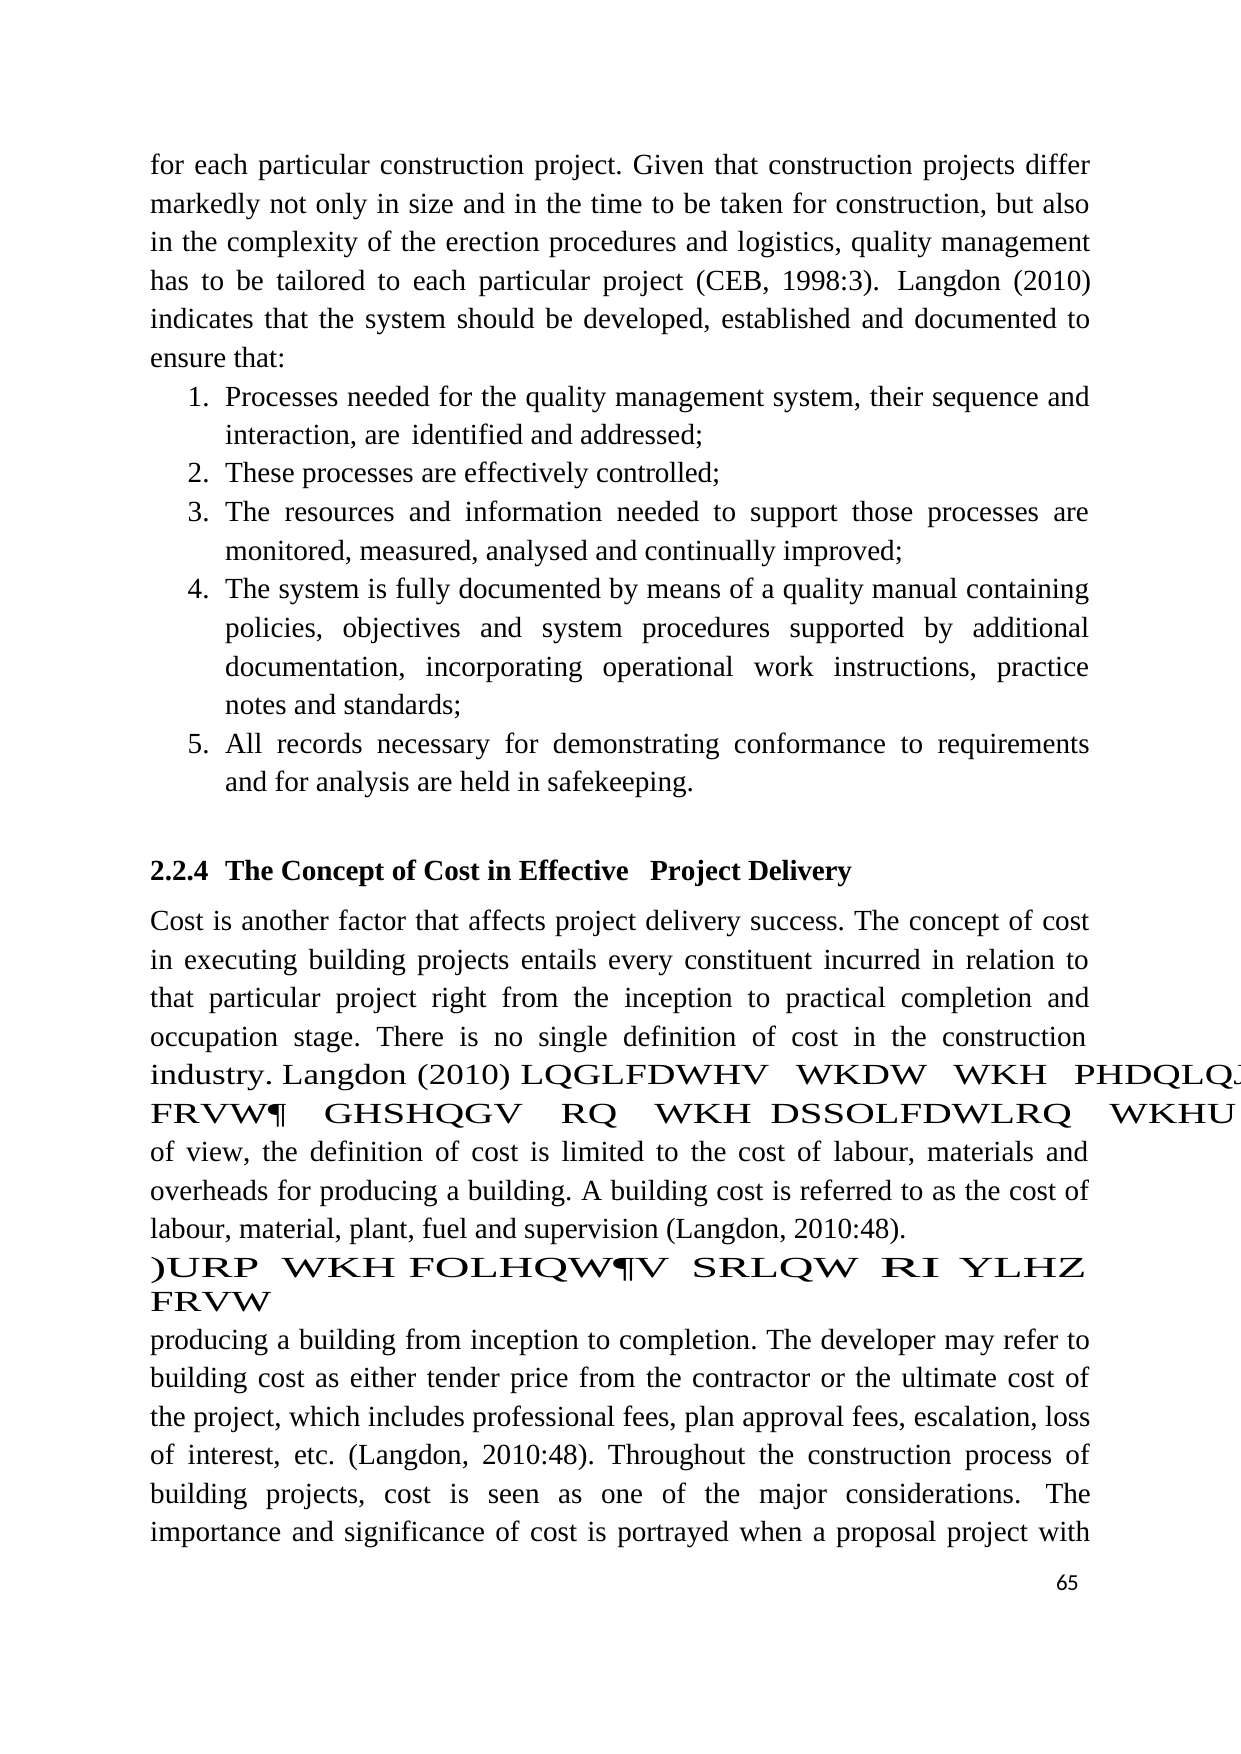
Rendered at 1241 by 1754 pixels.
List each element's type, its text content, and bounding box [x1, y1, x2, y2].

list These processes are effectively controlled; [187, 456, 1240, 489]
text )URP WKH FOLHQW¶V SRLQW RI YLHZ FRVW [150, 1250, 1240, 1317]
text industry. Langdon (2010) LQGLFDWHV WKDW WKH PHDQLQJ FRVW¶ GHSHQGV RQ WKH DSSOLFDWLRQ WKHU [150, 1057, 1240, 1129]
list All records necessary for demonstrating conformance to requirements and for analysis are held in safekeeping. [187, 726, 1090, 798]
list Processes needed for the quality management system, their sequence and interaction, are identified and addressed; [187, 379, 1091, 451]
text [150, 1322, 1091, 1548]
list The resources and information needed to support those processes are monitored, measured, analysed and continually improved; [187, 494, 1090, 567]
text Cost is another factor that affects project delivery success. The concept of cost in executing building projects entails every constituent incurred in relation to that particular project right from the inception to practical completion and occupation stage. There is no single definition of cost in the construction [150, 903, 1091, 1052]
text of view, the definition of cost is limited to the cost of labour, materials and overheads for producing a building. A building cost is referred to as the cost of labour, material, plant, fuel and supervision (Langdon, 2010:48). [150, 1134, 1090, 1245]
text for each particular construction project. Given that construction projects differ markedly not only in size and in the time to be taken for construction, but also in the complexity of the erection procedures and logistics, quality management has to be tailored to each particular project (CEB, 1998:3). Langdon (2010) indicates that the system should be developed, established and documented to ensure that: [150, 147, 1091, 374]
list The system is fully documented by means of a quality manual containing policies, objectives and system procedures supported by additional documentation, incorporating operational work instructions, practice notes and standards; [187, 572, 1090, 721]
subtitle The Concept of Cost in Effective Project Delivery [150, 853, 1240, 887]
